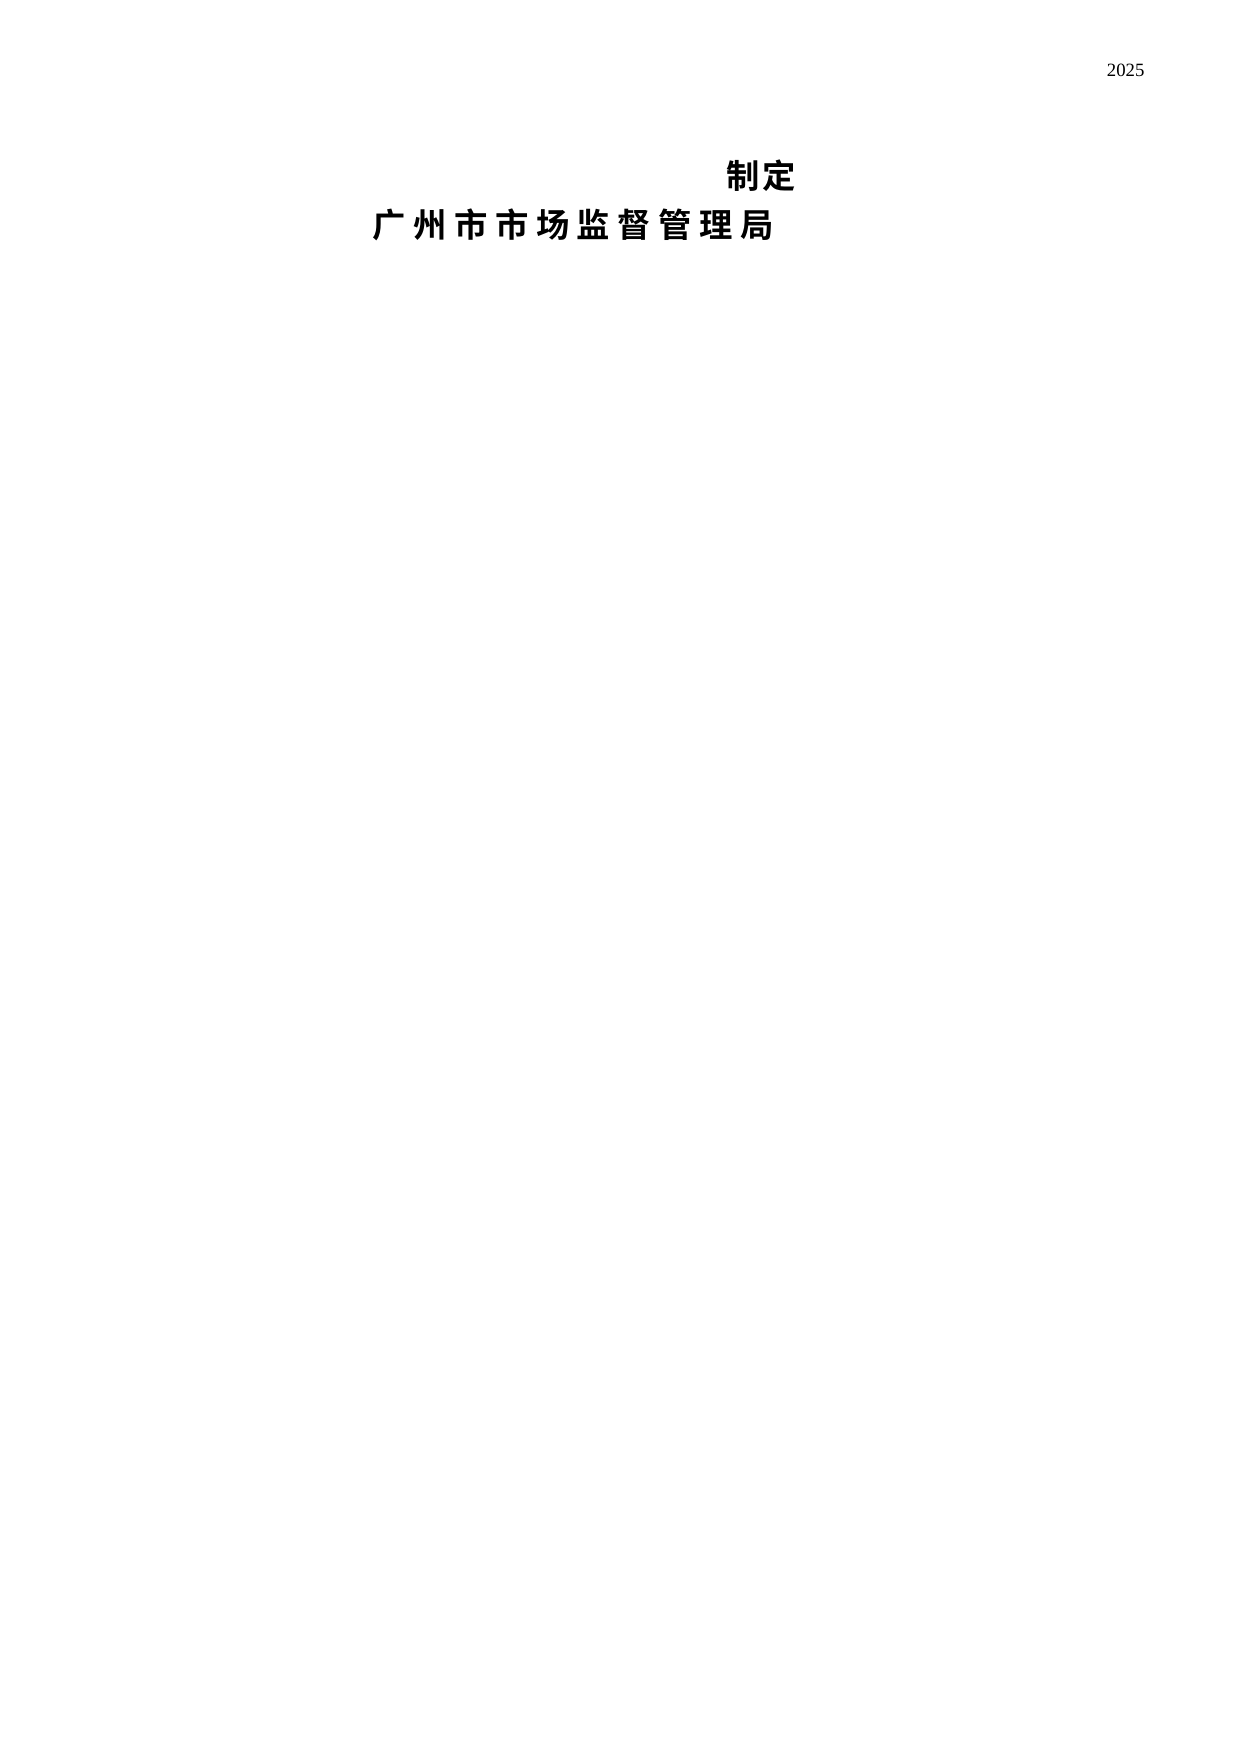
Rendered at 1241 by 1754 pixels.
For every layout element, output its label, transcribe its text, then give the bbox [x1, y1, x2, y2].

text 制定 [77, 150, 1144, 198]
text 广州市市场监督管理局 [77, 198, 1144, 247]
